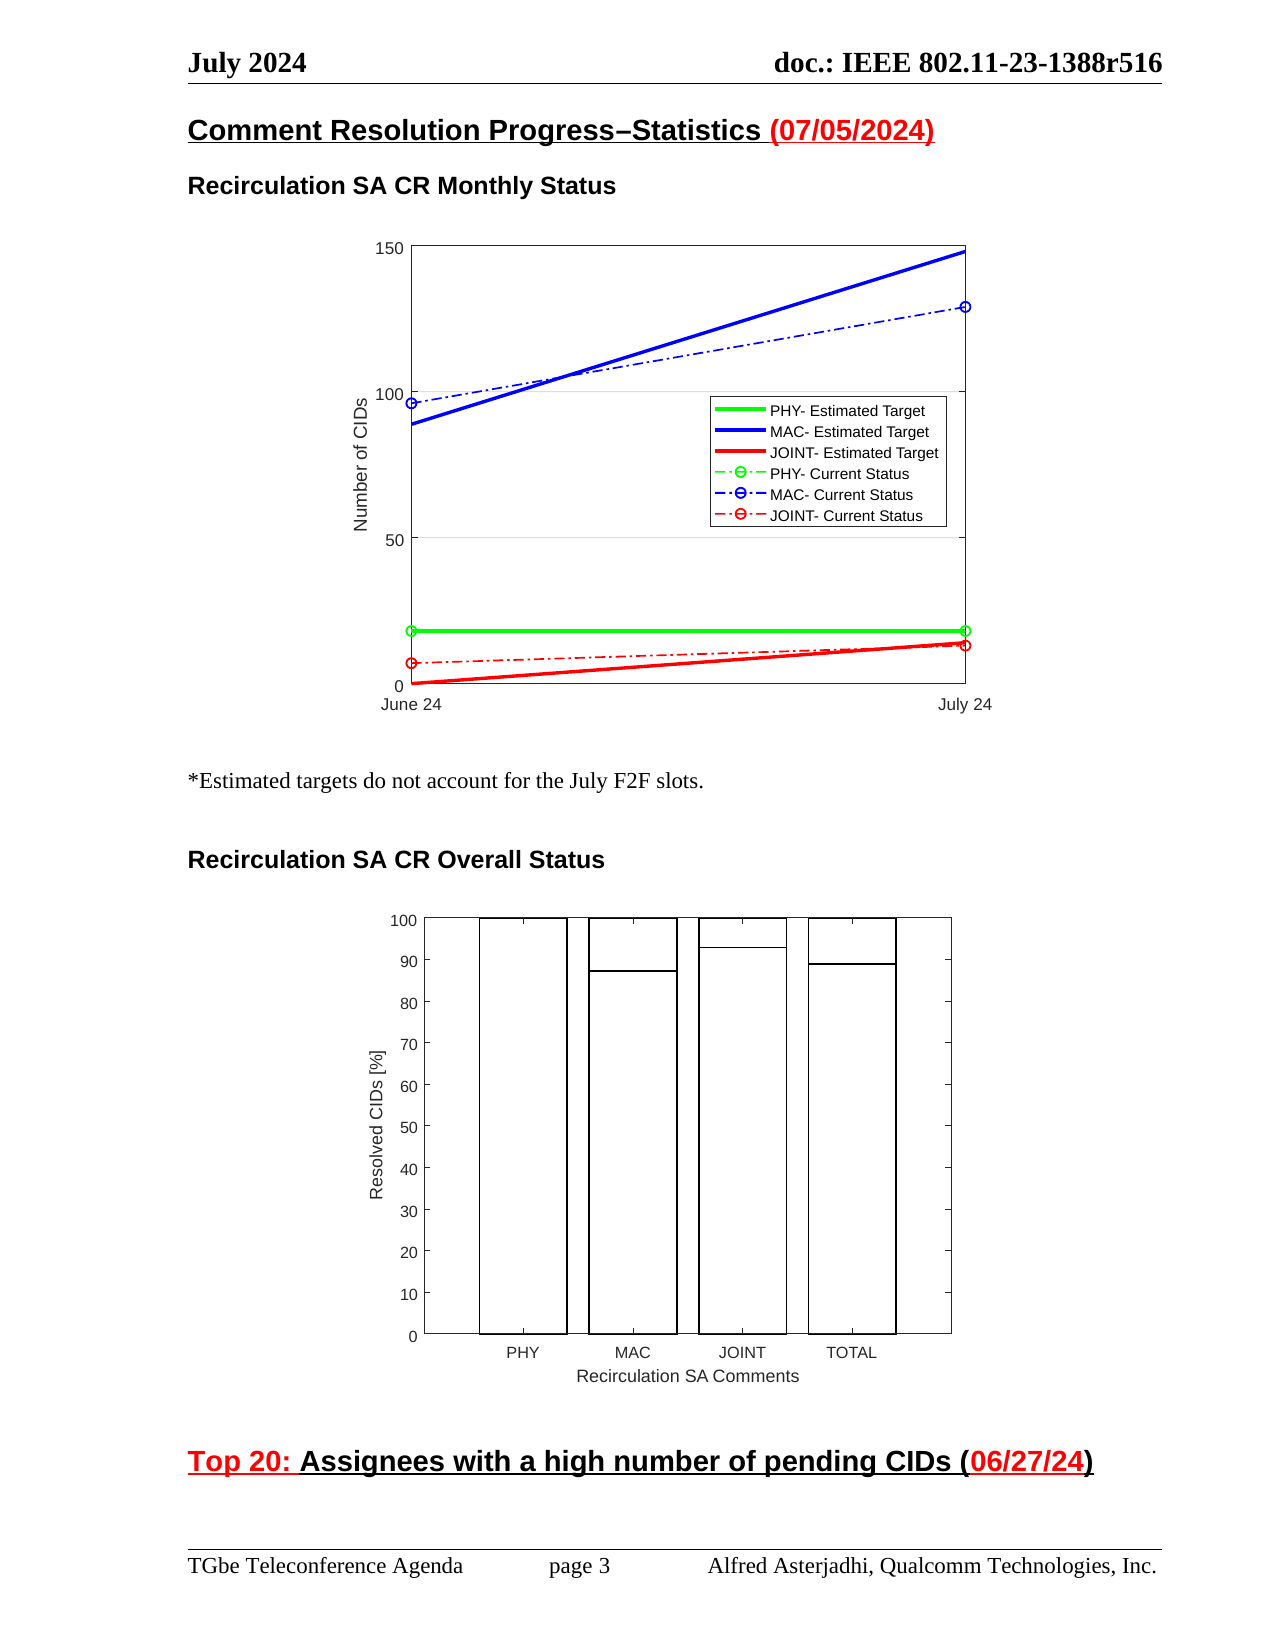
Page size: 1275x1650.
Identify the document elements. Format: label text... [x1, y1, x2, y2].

subtitle Comment Resolution Progress–Statistics (07/05/2024) [187, 112, 1162, 146]
text *Estimated targets do not account for the July F2F slots. [187, 767, 1162, 794]
subtitle Recirculation SA CR Overall Status [187, 845, 1162, 874]
subtitle Recirculation SA CR Monthly Status [187, 171, 1162, 200]
subtitle Top 20: Assignees with a high number of pending CIDs (06/27/24) [187, 1444, 1162, 1477]
